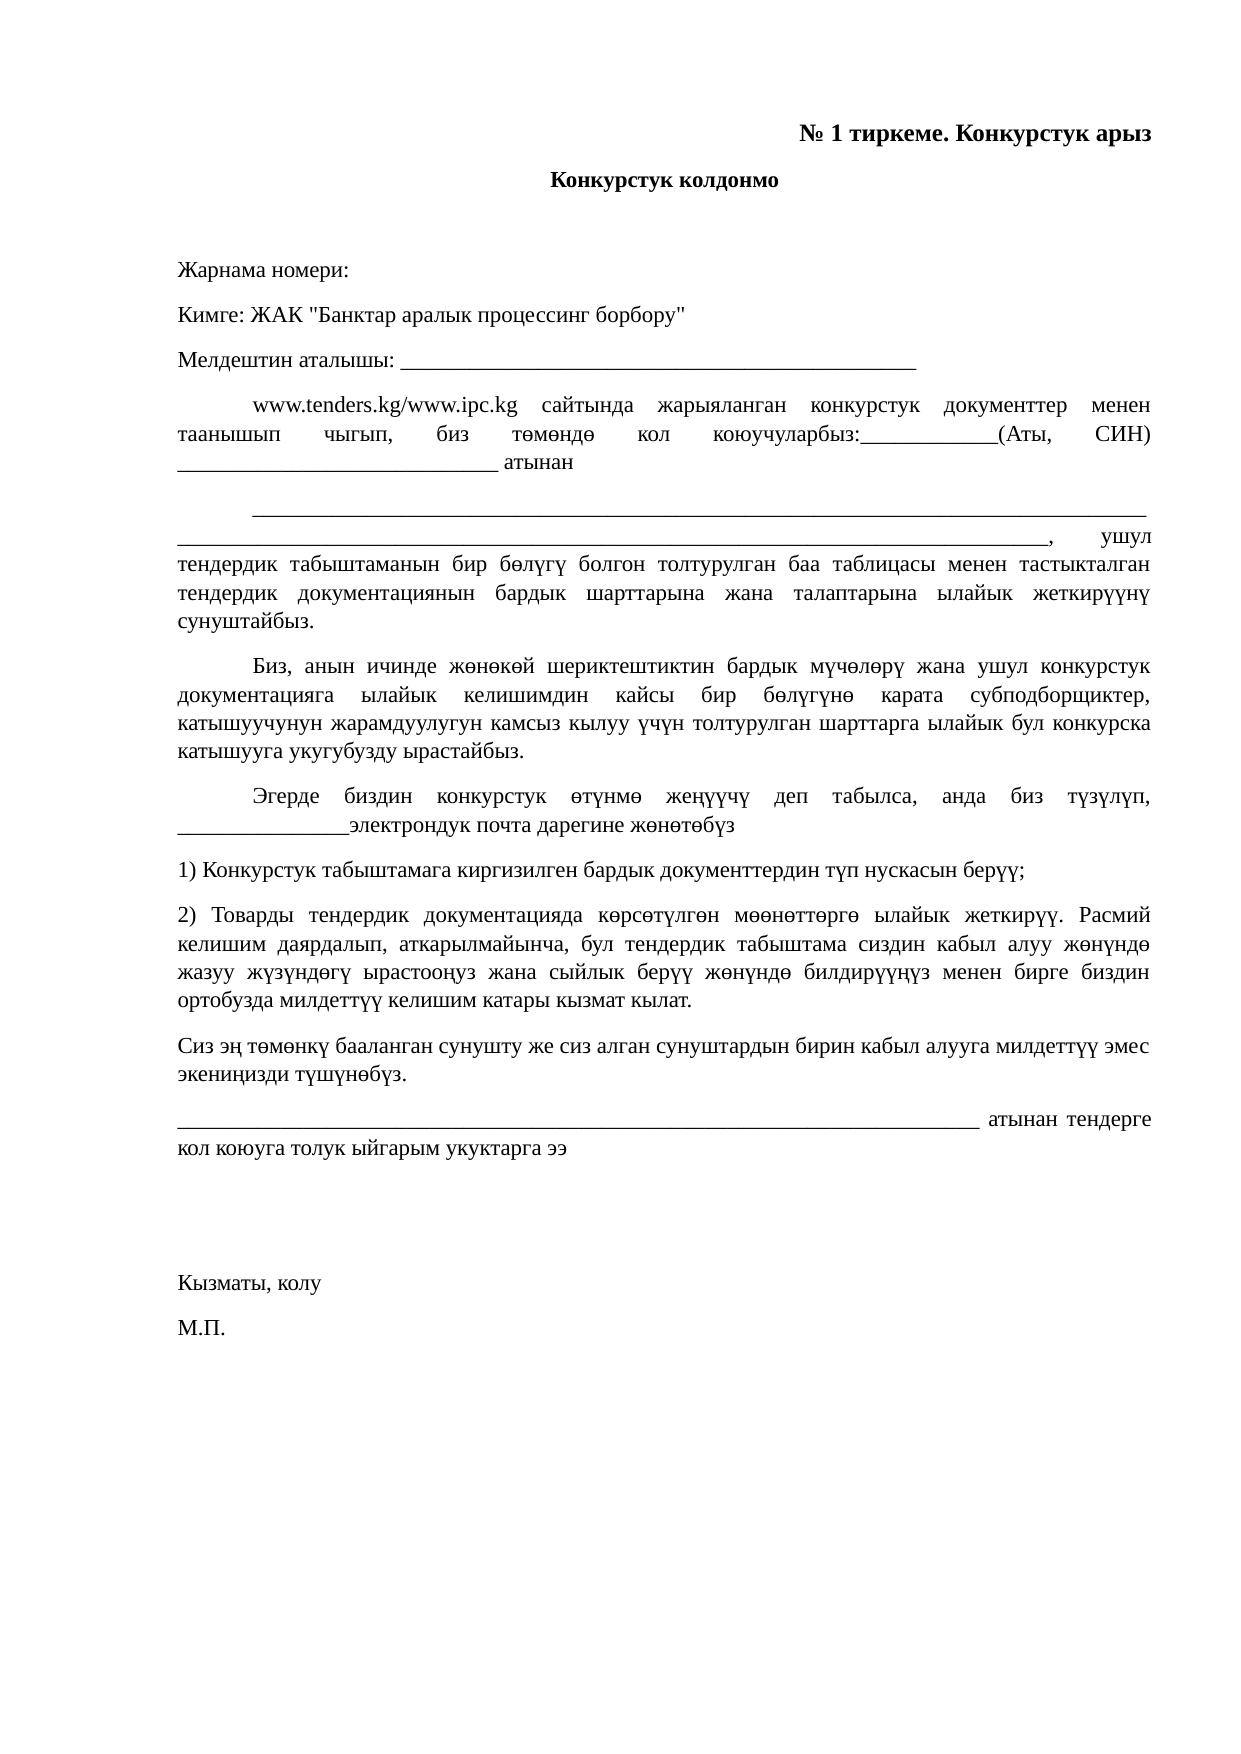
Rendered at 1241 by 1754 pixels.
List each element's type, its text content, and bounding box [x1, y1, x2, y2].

text Мелдештин аталышы: _____________________________________________ [177, 346, 1152, 373]
text ______________________________________________________________________ атынан тендерге кол коюуга толук ыйгарым укуктарга ээ [177, 1105, 1152, 1160]
text Конкурстук колдонмо [177, 166, 1152, 192]
text Биз, анын ичинде жөнөкөй шериктештиктин бардык мүчөлөрү жана ушул конкурстук документацияга ылайык келишимдин кайсы бир бөлүгүнө карата субподборщиктер, катышуучунун жарамдуулугун камсыз кылуу үчүн толтурулган шарттарга ылайык бул конкурска катышууга укугубузду ырастайбыз. [177, 652, 1152, 764]
text www.tenders.kg/www.ipc.kg сайтында жарыяланган конкурстук документтер менен таанышып чыгып, биз төмөндө кол коюучуларбыз:____________(Аты, СИН) ____________________________ атынан [177, 391, 1152, 474]
text Эгерде биздин конкурстук өтүнмө жеңүүчү деп табылса, анда биз түзүлүп, _______________электрондук почта дарегине жөнөтөбүз [177, 783, 1152, 837]
text __________________________________________________________________________________________________________________________________________________________, ушул тендердик табыштаманын бир бөлүгү болгон толтурулган баа таблицасы менен тастыкталган тендердик документациянын бардык шарттарына жана талаптарына ылайык жеткирүүнү сунуштайбыз. [177, 493, 1152, 633]
text № 1 тиркеме. Конкурстук арыз [177, 118, 1152, 147]
text Сиз эң төмөнкү бааланган сунушту же сиз алган сунуштардын бирин кабыл алууга милдеттүү эмес экениңизди түшүнөбүз. [177, 1032, 1152, 1086]
text 2) Товарды тендердик документацияда көрсөтүлгөн мөөнөттөргө ылайык жеткирүү. Расмий келишим даярдалып, аткарылмайынча, бул тендердик табыштама сиздин кабыл алуу жөнүндө жазуу жүзүндөгү ырастооңуз жана сыйлык берүү жөнүндө билдирүүңүз менен бирге биздин ортобузда милдеттүү келишим катары кызмат кылат. [177, 901, 1152, 1013]
text 1) Конкурстук табыштамага киргизилген бардык документтердин түп нускасын берүү; [177, 856, 1152, 882]
text Кимге: ЖАК "Банктар аралык процессинг борбору" [177, 301, 1152, 327]
text Жарнама номери: [177, 256, 1152, 282]
text М.П. [177, 1314, 1152, 1340]
text Кызматы, колу [177, 1269, 1152, 1295]
